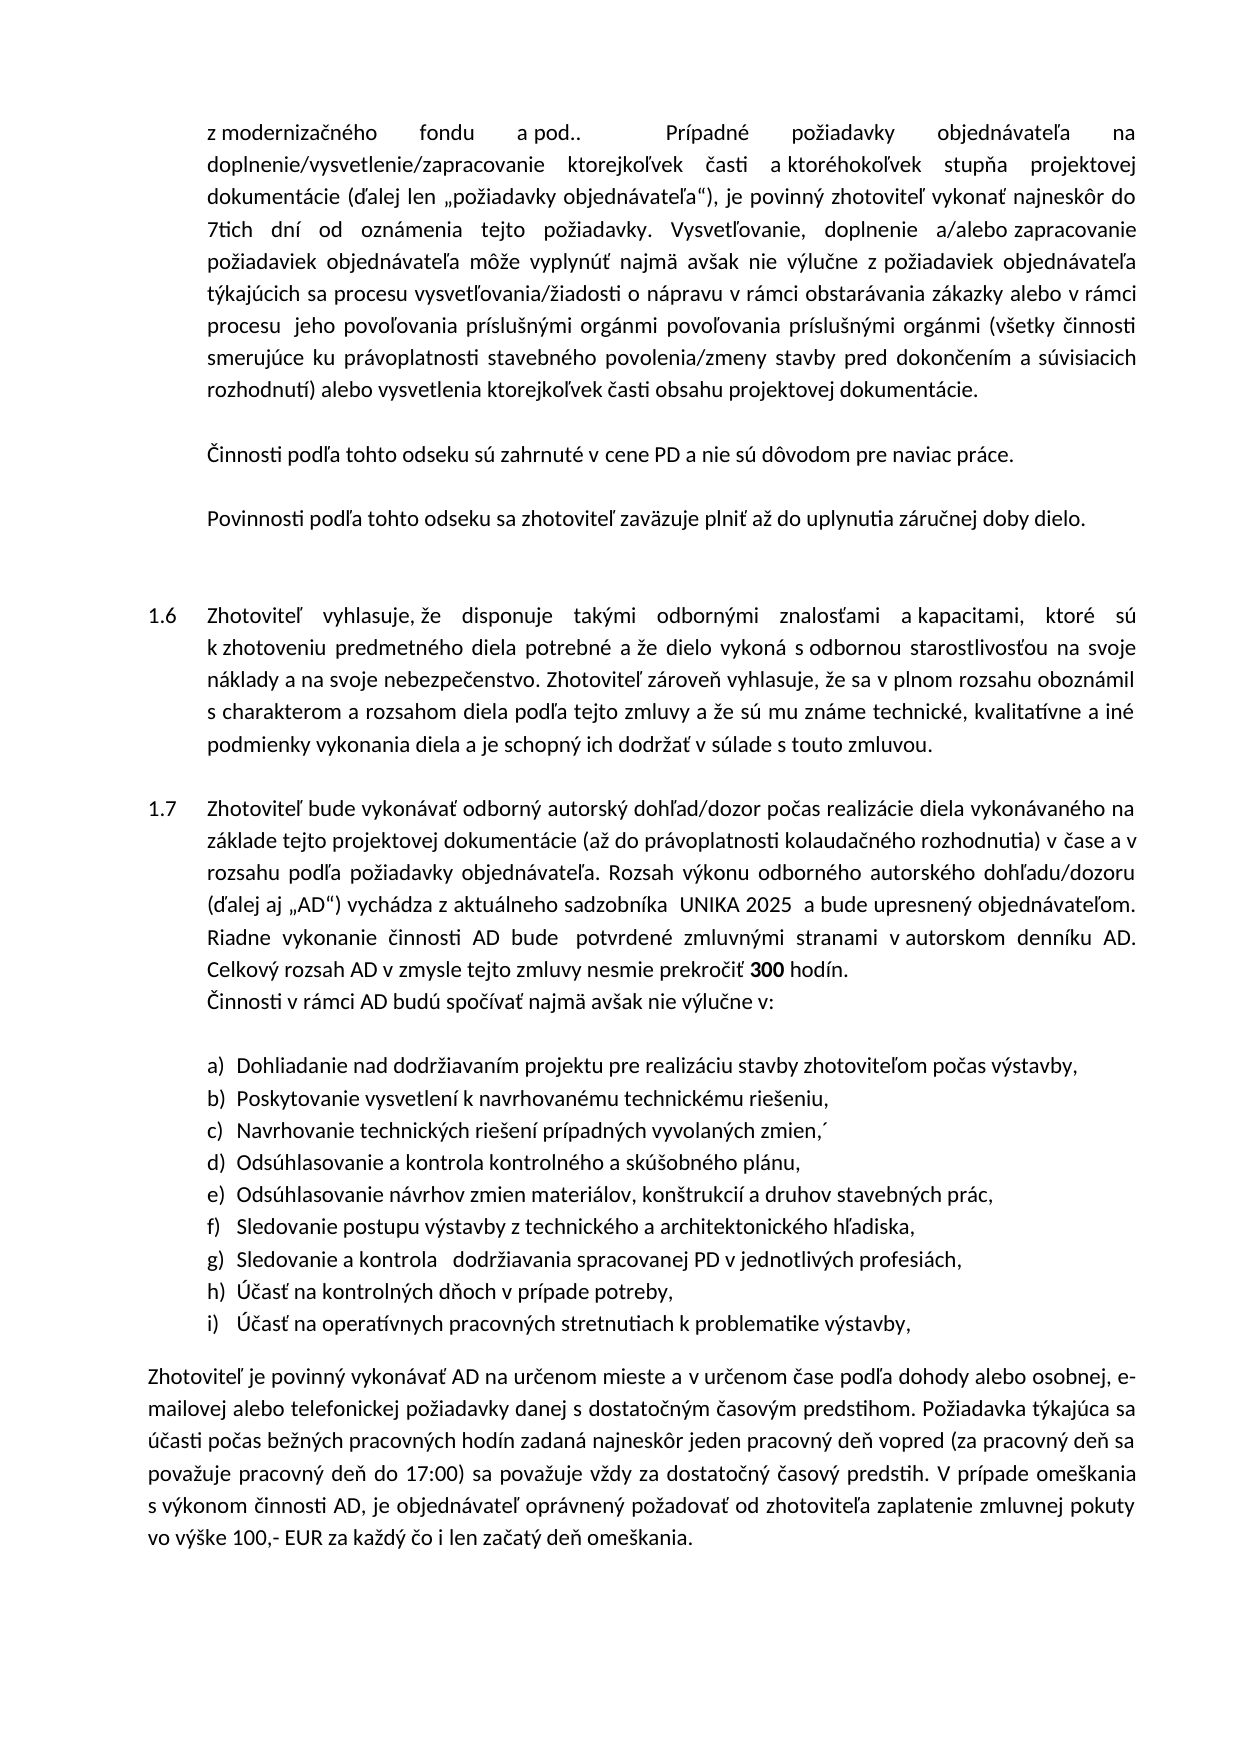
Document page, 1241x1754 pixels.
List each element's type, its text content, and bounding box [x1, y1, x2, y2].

list Účasť na operatívnych pracovných stretnutiach k problematike výstavby, [207, 1309, 1137, 1337]
list Poskytovanie vysvetlení k navrhovanému technickému riešeniu, [207, 1084, 1137, 1112]
list Činnosti v rámci AD budú spočívať najmä avšak nie výlučne v: [207, 987, 1137, 1015]
list Navrhovanie technických riešení prípadných vyvolaných zmien,´ [207, 1116, 1137, 1144]
list Zhotoviteľ vyhlasuje, že disponuje takými odbornými znalosťami a kapacitami, ktoré sú k zhotoveniu predmetného diela potrebné a že dielo vykoná s odbornou starostlivosťou na svoje náklady a na svoje nebezpečenstvo. Zhotoviteľ zároveň vyhlasuje, že sa v plnom rozsahu oboznámil s charakterom a rozsahom diela podľa tejto zmluvy a že sú mu známe technické, kvalitatívne a iné podmienky vykonania diela a je schopný ich dodržať v súlade s touto zmluvou. [148, 601, 1137, 758]
list Dohliadanie nad dodržiavaním projektu pre realizáciu stavby zhotoviteľom počas výstavby, [207, 1052, 1137, 1079]
list Sledovanie postupu výstavby z technického a architektonického hľadiska, [207, 1212, 1137, 1241]
list Povinnosti podľa tohto odseku sa zhotoviteľ zaväzuje plniť až do uplynutia záručnej doby dielo. [207, 504, 1137, 532]
list Sledovanie a kontrola dodržiavania spracovanej PD v jednotlivých profesiách, [207, 1245, 1137, 1273]
list Odsúhlasovanie a kontrola kontrolného a skúšobného plánu, [207, 1148, 1137, 1176]
list Zhotoviteľ bude vykonávať odborný autorský dohľad/dozor počas realizácie diela vykonávaného na základe tejto projektovej dokumentácie (až do právoplatnosti kolaudačného rozhodnutia) v čase a v rozsahu podľa požiadavky objednávateľa. Rozsah výkonu odborného autorského dohľadu/dozoru (ďalej aj „AD“) vychádza z aktuálneho sadzobníka UNIKA 2025 a bude upresnený objednávateľom. Riadne vykonanie činnosti AD bude potvrdené zmluvnými stranami v autorskom denníku AD. Celkový rozsah AD v zmysle tejto zmluvy nesmie prekročiť 300 hodín. [148, 794, 1137, 983]
list Účasť na kontrolných dňoch v prípade potreby, [207, 1277, 1137, 1305]
list Odsúhlasovanie návrhov zmien materiálov, konštrukcií a druhov stavebných prác, [207, 1180, 1137, 1208]
list Činnosti podľa tohto odseku sú zahrnuté v cene PD a nie sú dôvodom pre naviac práce. [207, 440, 1137, 468]
text Zhotoviteľ je povinný vykonávať AD na určenom mieste a v určenom čase podľa dohody alebo osobnej, e-mailovej alebo telefonickej požiadavky danej s dostatočným časovým predstihom. Požiadavka týkajúca sa účasti počas bežných pracovných hodín zadaná najneskôr jeden pracovný deň vopred (za pracovný deň sa považuje pracovný deň do 17:00) sa považuje vždy za dostatočný časový predstih. V prípade omeškania s výkonom činnosti AD, je objednávateľ oprávnený požadovať od zhotoviteľa zaplatenie zmluvnej pokuty vo výške 100,- EUR za každý čo i len začatý deň omeškania. [148, 1362, 1137, 1551]
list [148, 118, 1137, 404]
